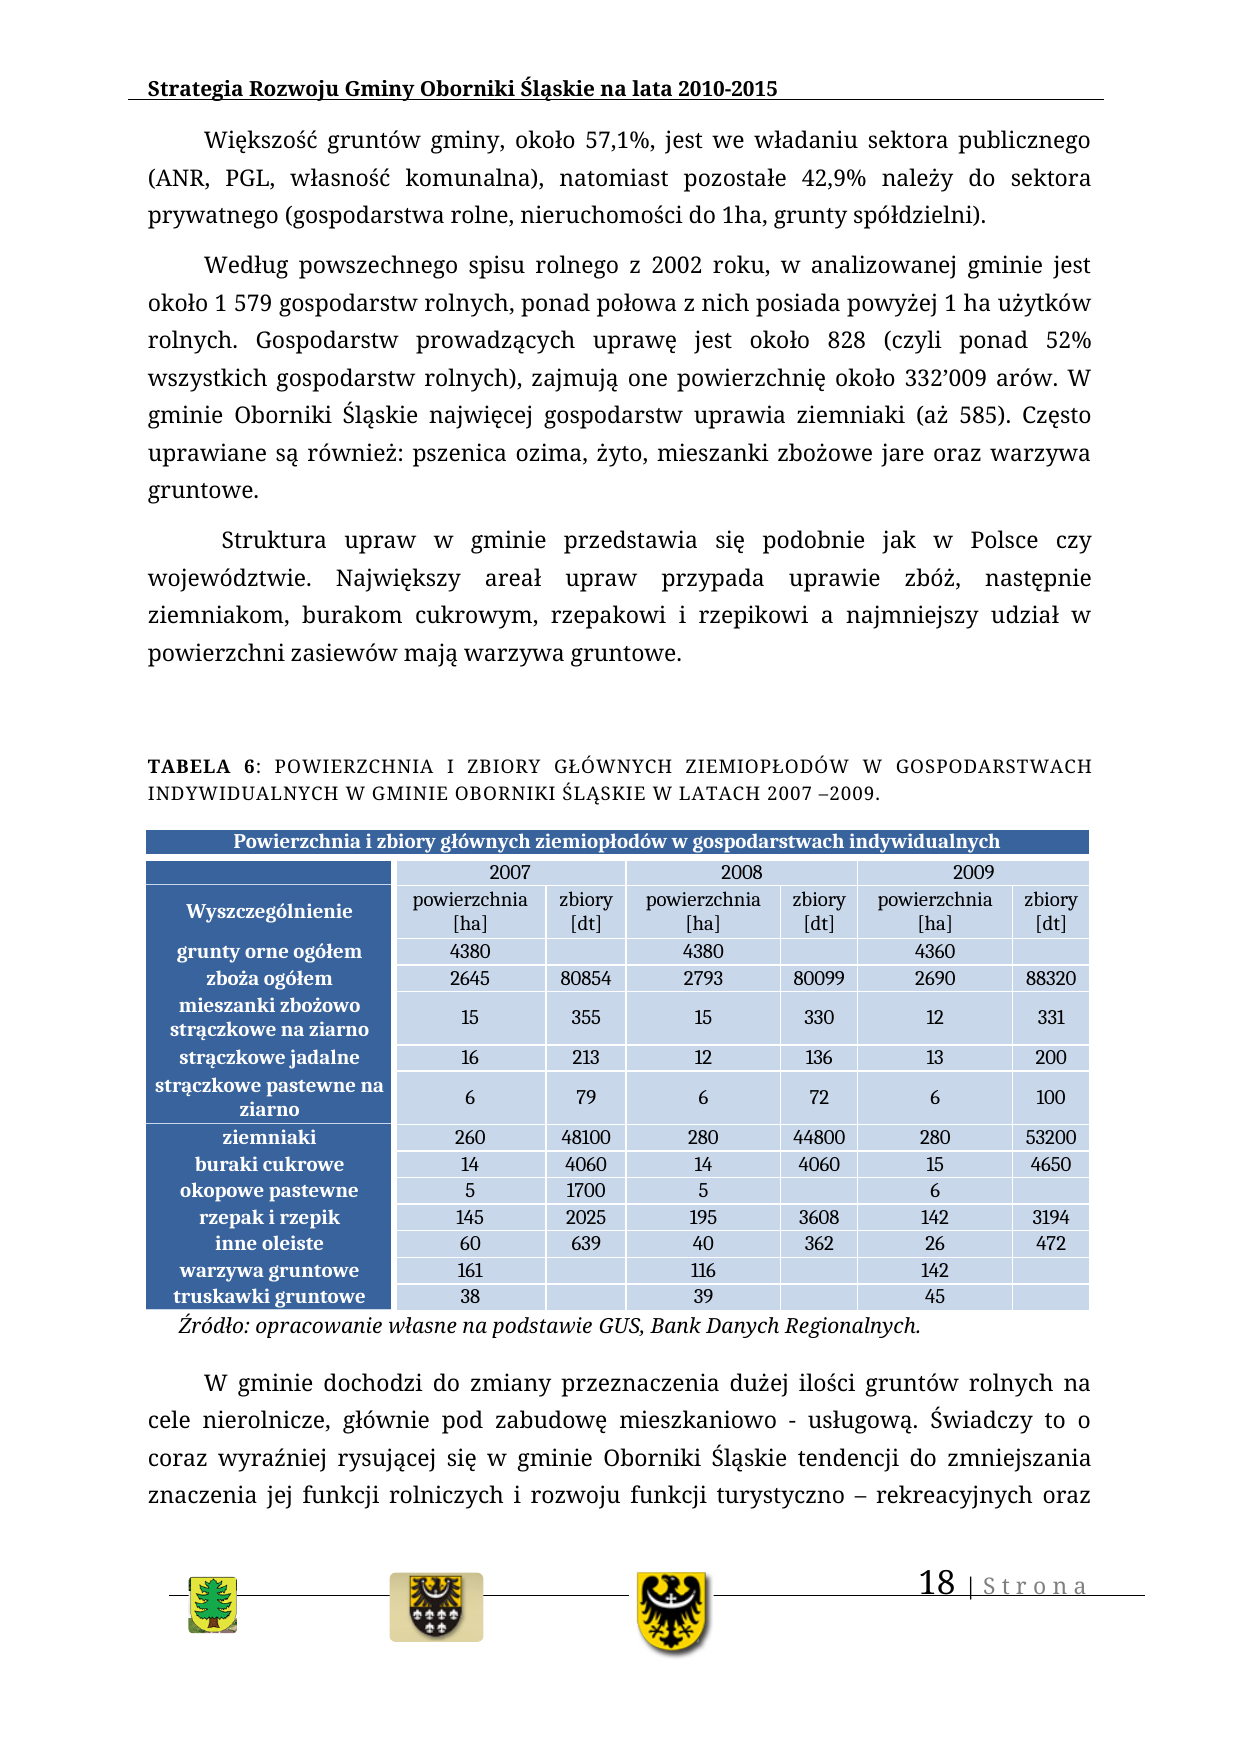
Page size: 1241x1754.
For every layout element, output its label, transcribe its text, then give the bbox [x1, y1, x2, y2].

table_cell zbiory [dt] [547, 886, 625, 938]
table_header Powierzchnia i zbiory głównych ziemiopłodów w gospodarstwach indywidualnych [146, 830, 1089, 854]
table_cell 200 [1013, 1046, 1089, 1070]
table_cell 12 [858, 992, 1012, 1044]
table_cell 280 [627, 1125, 780, 1150]
table_cell 142 [858, 1258, 1012, 1283]
table_cell 142 [858, 1205, 1012, 1230]
table_cell 15 [858, 1152, 1012, 1177]
table_cell [1013, 1258, 1089, 1283]
table_cell 4380 [397, 939, 545, 964]
table_cell 213 [547, 1046, 625, 1070]
table_cell 40 [627, 1231, 780, 1256]
table_cell 4360 [858, 939, 1012, 964]
table_cell grunty orne ogółem [146, 938, 391, 964]
table_cell inne oleiste [146, 1230, 391, 1256]
table_cell [781, 1258, 857, 1283]
table_cell 38 [397, 1285, 545, 1309]
table_cell powierzchnia [ha] [858, 886, 1012, 938]
table_cell 6 [858, 1178, 1012, 1203]
table_cell 12 [627, 1046, 780, 1070]
table_cell 3194 [1013, 1205, 1089, 1230]
table_cell 79 [547, 1072, 625, 1123]
table_cell ziemniaki [146, 1124, 391, 1150]
table_cell 472 [1013, 1231, 1089, 1256]
table_cell 45 [858, 1285, 1012, 1309]
table_cell 5 [627, 1178, 780, 1203]
table_cell 6 [627, 1072, 780, 1123]
picture [188, 1576, 237, 1634]
table_cell 2690 [858, 966, 1012, 991]
table_cell zboża ogółem [146, 964, 391, 991]
table_cell 72 [781, 1072, 857, 1123]
table_cell powierzchnia [ha] [627, 886, 780, 938]
table_cell 4060 [781, 1152, 857, 1177]
table_cell [547, 939, 625, 964]
table_cell [781, 1178, 857, 1203]
table_cell 44800 [781, 1125, 857, 1150]
table_cell 100 [1013, 1072, 1089, 1123]
table_cell 88320 [1013, 966, 1089, 991]
table_cell 80099 [781, 966, 857, 991]
table_cell 195 [627, 1205, 780, 1230]
table_cell 355 [547, 992, 625, 1044]
text Tabela 6: Powierzchnia i zbiory głównych ziemiopłodów w gospodarstwach indywidualnych w gminie Oborniki Śląskie w latach 2007 –2009. [148, 753, 1093, 806]
table_cell 14 [397, 1152, 545, 1177]
table_cell 4060 [547, 1152, 625, 1177]
table_cell strączkowe jadalne [146, 1044, 391, 1070]
table_cell 161 [397, 1258, 545, 1283]
table_cell 2025 [547, 1205, 625, 1230]
picture [629, 1562, 714, 1663]
table_cell 2007 [397, 861, 625, 884]
table_cell [547, 1285, 625, 1309]
table_cell 3608 [781, 1205, 857, 1230]
table_cell [781, 1285, 857, 1309]
table_cell 39 [627, 1285, 780, 1309]
table_cell 13 [858, 1046, 1012, 1070]
table_cell rzepak i rzepik [146, 1203, 391, 1230]
table_cell 145 [397, 1205, 545, 1230]
table_cell 4380 [627, 939, 780, 964]
table_cell 60 [397, 1231, 545, 1256]
table_cell truskawki gruntowe [146, 1283, 391, 1309]
table_cell 116 [627, 1258, 780, 1283]
text Większość gruntów gminy, około 57,1%, jest we władaniu sektora publicznego (ANR, PGL, własność komunalna), natomiast pozostałe 42,9% należy do sektora prywatnego (gospodarstwa rolne, nieruchomości do 1ha, grunty spółdzielni). [148, 124, 1093, 230]
table_cell [547, 1258, 625, 1283]
table_cell 2009 [858, 861, 1089, 884]
table_cell Wyszczególnienie [146, 885, 391, 938]
table_cell 80854 [547, 966, 625, 991]
text Według powszechnego spisu rolnego z 2002 roku, w analizowanej gminie jest około 1 579 gospodarstw rolnych, ponad połowa z nich posiada powyżej 1 ha użytków rolnych. Gospodarstw prowadzących uprawę jest około 828 (czyli ponad 52% wszystkich gospodarstw rolnych), zajmują one powierzchnię około 332’009 arów. W gminie Oborniki Śląskie najwięcej gospodarstw uprawia ziemniaki (aż 585). Często uprawiane są również: pszenica ozima, żyto, mieszanki zbożowe jare oraz warzywa gruntowe. [148, 249, 1093, 505]
table_cell 362 [781, 1231, 857, 1256]
text Źródło: opracowanie własne na podstawie GUS, Bank Danych Regionalnych. [178, 1312, 1093, 1340]
table_cell 14 [627, 1152, 780, 1177]
table_cell powierzchnia [ha] [397, 886, 545, 938]
table_cell 4650 [1013, 1152, 1089, 1177]
table_cell 136 [781, 1046, 857, 1070]
table_cell 15 [397, 992, 545, 1044]
table_cell 280 [858, 1125, 1012, 1150]
table_cell zbiory [dt] [781, 886, 857, 938]
table_cell zbiory [dt] [1013, 886, 1089, 938]
table_cell warzywa gruntowe [146, 1256, 391, 1283]
table_cell okopowe pastewne [146, 1177, 391, 1203]
table_cell 2008 [627, 861, 857, 884]
table_cell 26 [858, 1231, 1012, 1256]
table_cell mieszanki zbożowo strączkowe na ziarno [146, 991, 391, 1044]
table_cell [781, 939, 857, 964]
table_cell 330 [781, 992, 857, 1044]
table_cell 15 [627, 992, 780, 1044]
table_cell [1013, 1285, 1089, 1309]
text Struktura upraw w gminie przedstawia się podobnie jak w Polsce czy województwie. Największy areał upraw przypada uprawie zbóż, następnie ziemniakom, burakom cukrowym, rzepakowi i rzepikowi a najmniejszy udział w powierzchni zasiewów mają warzywa gruntowe. [148, 524, 1093, 668]
table_cell [146, 861, 391, 884]
table_cell 260 [397, 1125, 545, 1150]
table_cell [1013, 1178, 1089, 1203]
picture [389, 1572, 484, 1642]
table_cell 2793 [627, 966, 780, 991]
table_cell 639 [547, 1231, 625, 1256]
table_cell 2645 [397, 966, 545, 991]
table_cell 53200 [1013, 1125, 1089, 1150]
table_cell 16 [397, 1046, 545, 1070]
table_cell buraki cukrowe [146, 1150, 391, 1177]
table_cell 331 [1013, 992, 1089, 1044]
table_cell 5 [397, 1178, 545, 1203]
table_cell strączkowe pastewne na ziarno [146, 1070, 391, 1123]
table_cell [1013, 939, 1089, 964]
table_cell 6 [397, 1072, 545, 1123]
table_cell 1700 [547, 1178, 625, 1203]
table_cell 48100 [547, 1125, 625, 1150]
table_cell 6 [858, 1072, 1012, 1123]
